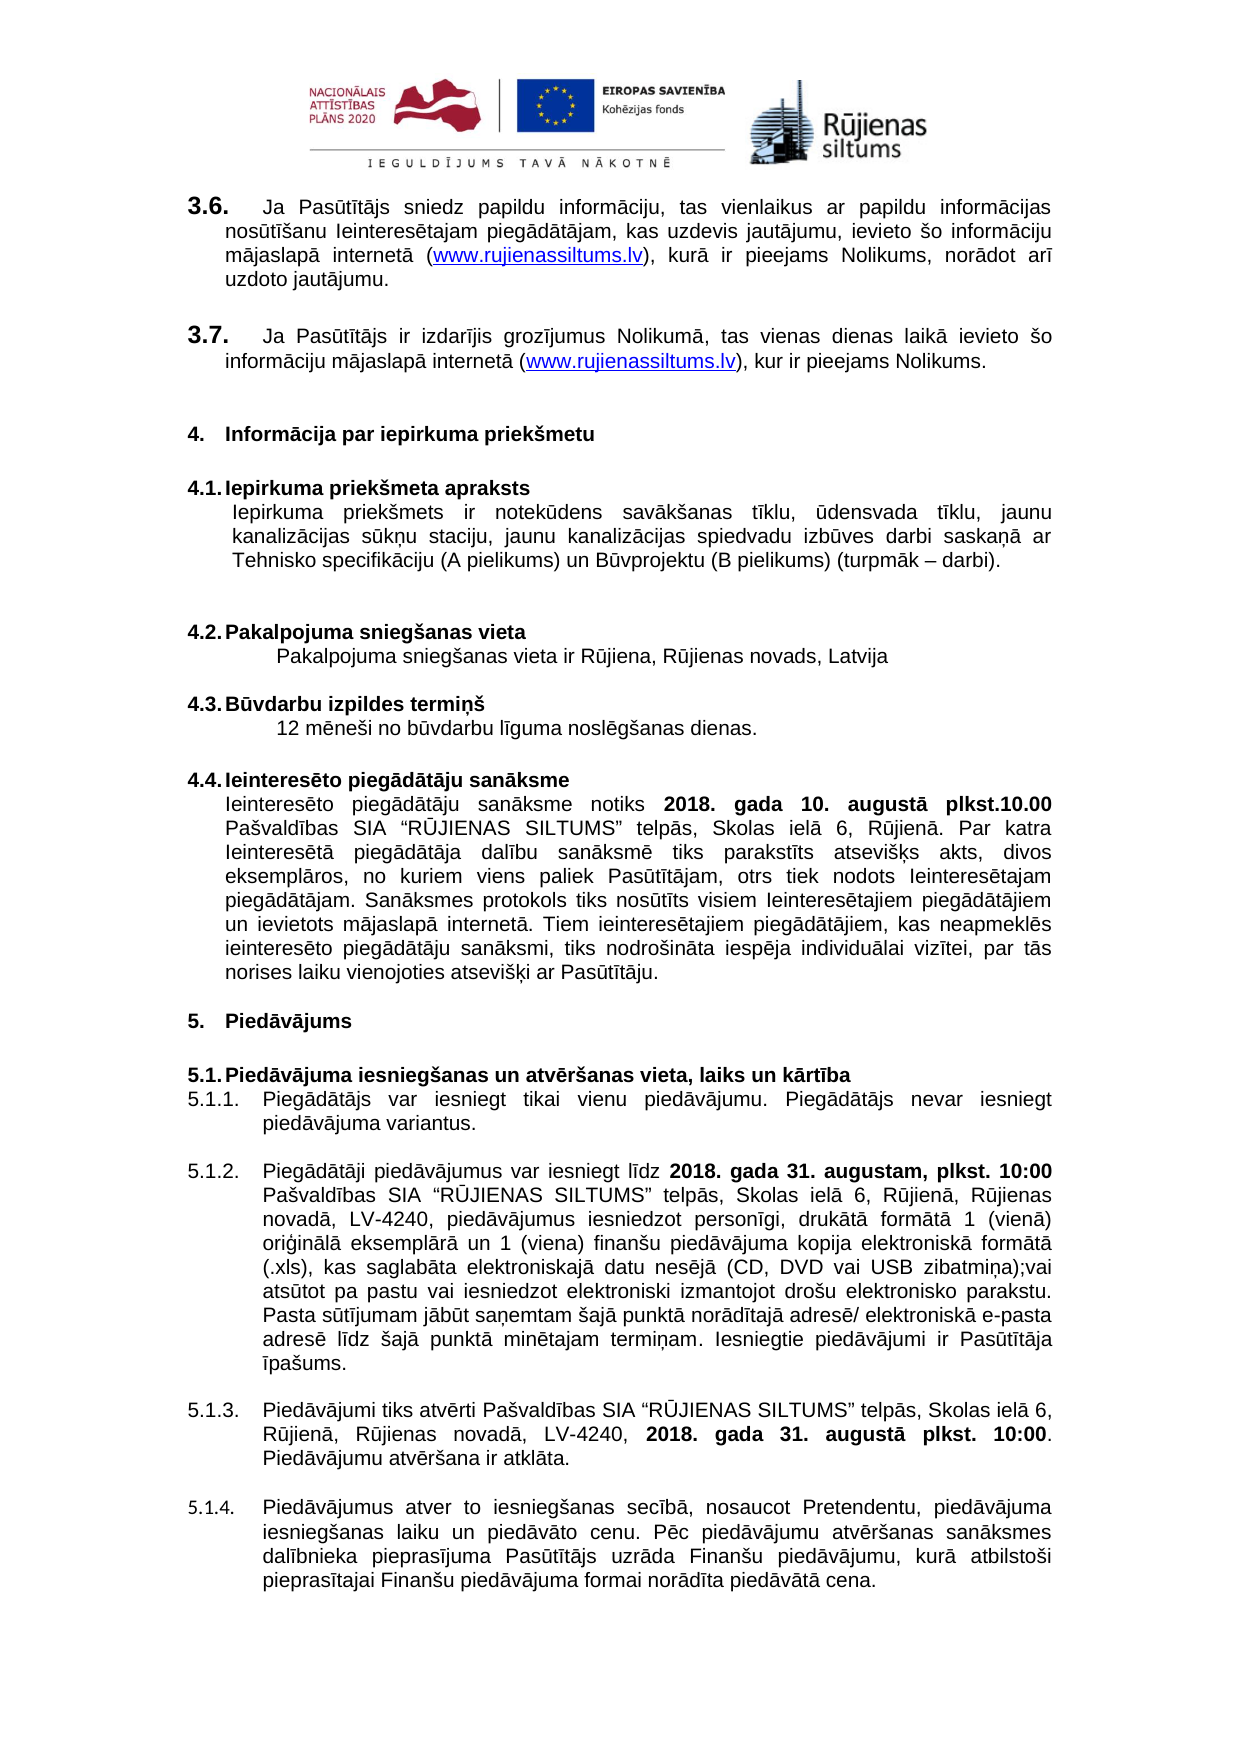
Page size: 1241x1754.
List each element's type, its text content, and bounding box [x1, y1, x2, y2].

list Pakalpojuma sniegšanas vieta [187, 619, 1053, 643]
list Ieinteresēto piegādātāju sanāksme notiks 2018. gada 10. augustā plkst.10.00 Pašvaldības SIA “RŪJIENAS SILTUMS” telpās, Skolas ielā 6, Rūjienā. Par katra Ieinteresētā piegādātāja dalību sanāksmē tiks parakstīts atsevišķs akts, divos eksemplāros, no kuriem viens paliek Pasūtītājam, otrs tiek nodots Ieinteresētajam piegādātājam. Sanāksmes protokols tiks nosūtīts visiem Ieinteresētajiem piegādātājiem un ievietots mājaslapā internetā. Tiem ieinteresētajiem piegādātājiem, kas neapmeklēs ieinteresēto piegādātāju sanāksmi, tiks nodrošināta iespēja individuālai vizītei, par tās norises laiku vienojoties atsevišķi ar Pasūtītāju. [225, 792, 1053, 984]
list Piedāvājumi tiks atvērti Pašvaldības SIA “RŪJIENAS SILTUMS” telpās, Skolas ielā 6, Rūjienā, Rūjienas novadā, LV-4240, 2018. gada 31. augustā plkst. 10:00. Piedāvājumu atvēršana ir atklāta. [187, 1398, 1053, 1470]
list Būvdarbu izpildes termiņš [187, 691, 1053, 715]
text Iepirkuma priekšmets ir notekūdens savākšanas tīklu, ūdensvada tīklu, jaunu kanalizācijas sūkņu staciju, jaunu kanalizācijas spiedvadu izbūves darbi saskaņā ar Tehnisko specifikāciju (A pielikums) un Būvprojektu (B pielikums) (turpmāk – darbi). [232, 500, 1053, 572]
subtitle Piedāvājums [187, 1009, 1053, 1033]
subtitle Informācija par iepirkuma priekšmetu [187, 422, 1053, 446]
text Pakalpojuma sniegšanas vieta ir Rūjiena, Rūjienas novads, Latvija [276, 643, 1053, 667]
list Piegādātājs var iesniegt tikai vienu piedāvājumu. Piegādātājs nevar iesniegt piedāvājuma variantus. [187, 1087, 1053, 1135]
text 12 mēneši no būvdarbu līguma noslēgšanas dienas. [276, 715, 1053, 739]
picture [309, 73, 727, 170]
picture [744, 80, 931, 170]
list Piedāvājuma iesniegšanas un atvēršanas vieta, laiks un kārtība [187, 1063, 1053, 1087]
list Ja Pasūtītājs ir izdarījis grozījumus Nolikumā, tas vienas dienas laikā ievieto šo informāciju mājaslapā internetā (www.rujienassiltums.lv), kur ir pieejams Nolikums. [187, 320, 1053, 373]
list Ja Pasūtītājs sniedz papildu informāciju, tas vienlaikus ar papildu informācijas nosūtīšanu Ieinteresētajam piegādātājam, kas uzdevis jautājumu, ievieto šo informāciju mājaslapā internetā (www.rujienassiltums.lv), kurā ir pieejams Nolikums, norādot arī uzdoto jautājumu. [187, 191, 1053, 291]
list Piedāvājumus atver to iesniegšanas secībā, nosaucot Pretendentu, piedāvājuma iesniegšanas laiku un piedāvāto cenu. Pēc piedāvājumu atvēršanas sanāksmes dalībnieka pieprasījuma Pasūtītājs uzrāda Finanšu piedāvājumu, kurā atbilstoši pieprasītajai Finanšu piedāvājuma formai norādīta piedāvātā cena. [187, 1494, 1053, 1591]
list Ieinteresēto piegādātāju sanāksme [187, 768, 1053, 792]
list Piegādātāji piedāvājumus var iesniegt līdz 2018. gada 31. augustam, plkst. 10:00 Pašvaldības SIA “RŪJIENAS SILTUMS” telpās, Skolas ielā 6, Rūjienā, Rūjienas novadā, LV-4240, piedāvājumus iesniedzot personīgi, drukātā formātā 1 (vienā) oriģinālā eksemplārā un 1 (viena) finanšu piedāvājuma kopija elektroniskā formātā (.xls), kas saglabāta elektroniskajā datu nesējā (CD, DVD vai USB zibatmiņa);vai atsūtot pa pastu vai iesniedzot elektroniski izmantojot drošu elektronisko parakstu. Pasta sūtījumam jābūt saņemtam šajā punktā norādītajā adresē/ elektroniskā e-pasta adresē līdz šajā punktā minētajam termiņam. Iesniegtie piedāvājumi ir Pasūtītāja īpašums. [187, 1159, 1053, 1374]
list Iepirkuma priekšmeta apraksts [187, 476, 1053, 500]
